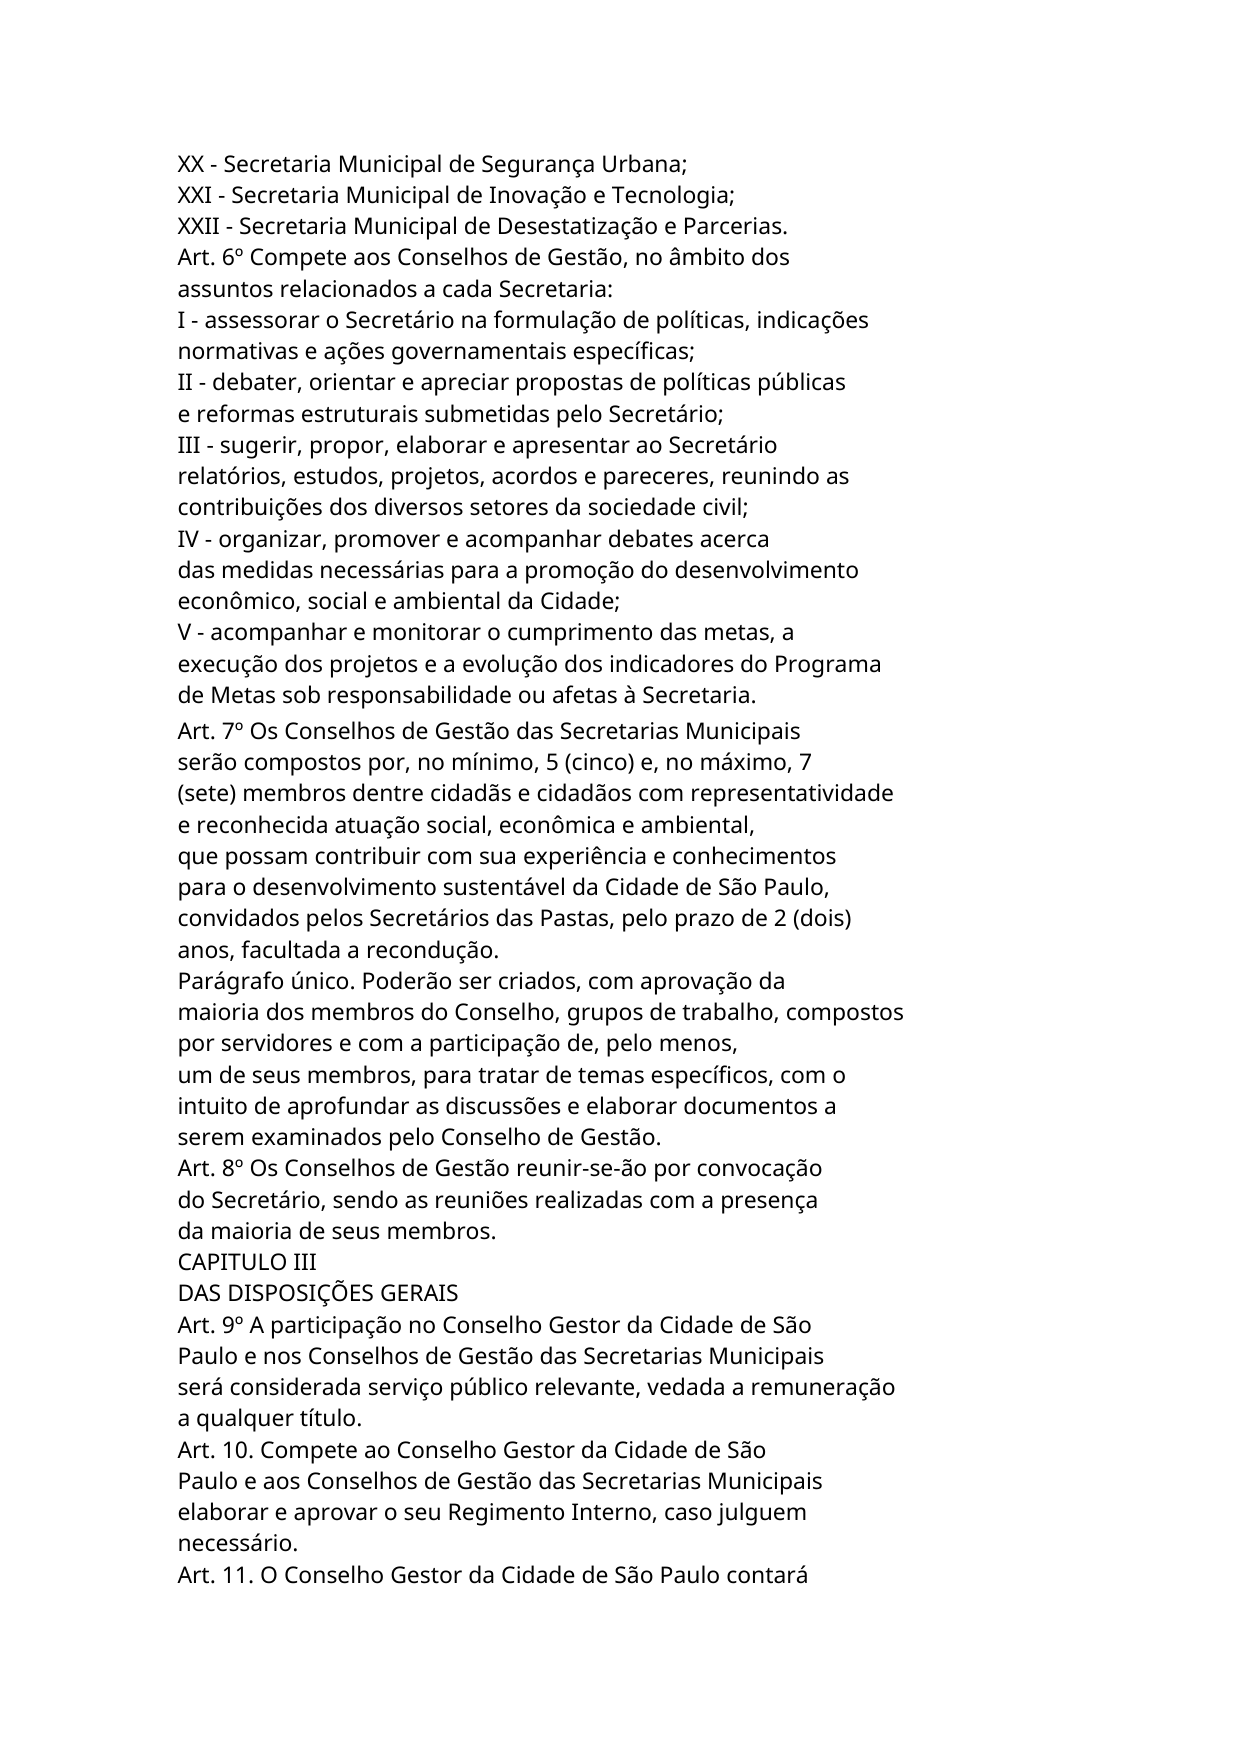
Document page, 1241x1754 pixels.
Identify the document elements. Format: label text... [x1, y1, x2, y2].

text um de seus membros, para tratar de temas específicos, com o [177, 1058, 1063, 1090]
text III - sugerir, propor, elaborar e apresentar ao Secretário [177, 429, 1063, 460]
text das medidas necessárias para a promoção do desenvolvimento [177, 554, 1063, 585]
text XX - Secretaria Municipal de Segurança Urbana; [177, 148, 1063, 179]
text II - debater, orientar e apreciar propostas de políticas públicas [177, 366, 1063, 398]
text XXII - Secretaria Municipal de Desestatização e Parcerias. [177, 210, 1063, 241]
text maioria dos membros do Conselho, grupos de trabalho, compostos [177, 996, 1063, 1027]
text CAPITULO III [177, 1246, 1063, 1277]
text Art. 11. O Conselho Gestor da Cidade de São Paulo contará [177, 1558, 1063, 1590]
text contribuições dos diversos setores da sociedade civil; [177, 491, 1063, 523]
text XXI - Secretaria Municipal de Inovação e Tecnologia; [177, 179, 1063, 210]
text anos, facultada a recondução. [177, 933, 1063, 965]
text DAS DISPOSIÇÕES GERAIS [177, 1277, 1063, 1308]
text e reconhecida atuação social, econômica e ambiental, [177, 808, 1063, 840]
text será considerada serviço público relevante, vedada a remuneração [177, 1371, 1063, 1402]
text intuito de aprofundar as discussões e elaborar documentos a [177, 1090, 1063, 1121]
text Art. 9º A participação no Conselho Gestor da Cidade de São [177, 1308, 1063, 1340]
text normativas e ações governamentais específicas; [177, 335, 1063, 366]
text serão compostos por, no mínimo, 5 (cinco) e, no máximo, 7 [177, 746, 1063, 777]
text que possam contribuir com sua experiência e conhecimentos [177, 840, 1063, 871]
text para o desenvolvimento sustentável da Cidade de São Paulo, [177, 871, 1063, 902]
text V - acompanhar e monitorar o cumprimento das metas, a [177, 616, 1063, 648]
text do Secretário, sendo as reuniões realizadas com a presença [177, 1183, 1063, 1215]
text Paulo e nos Conselhos de Gestão das Secretarias Municipais [177, 1340, 1063, 1371]
text relatórios, estudos, projetos, acordos e pareceres, reunindo as [177, 460, 1063, 491]
text I - assessorar o Secretário na formulação de políticas, indicações [177, 304, 1063, 335]
text necessário. [177, 1527, 1063, 1558]
text por servidores e com a participação de, pelo menos, [177, 1027, 1063, 1058]
text assuntos relacionados a cada Secretaria: [177, 273, 1063, 304]
text a qualquer título. [177, 1402, 1063, 1433]
text da maioria de seus membros. [177, 1215, 1063, 1246]
text execução dos projetos e a evolução dos indicadores do Programa [177, 648, 1063, 679]
text e reformas estruturais submetidas pelo Secretário; [177, 398, 1063, 429]
text elaborar e aprovar o seu Regimento Interno, caso julguem [177, 1496, 1063, 1527]
text (sete) membros dentre cidadãs e cidadãos com representatividade [177, 777, 1063, 808]
text Parágrafo único. Poderão ser criados, com aprovação da [177, 965, 1063, 996]
text Art. 10. Compete ao Conselho Gestor da Cidade de São [177, 1433, 1063, 1465]
text IV - organizar, promover e acompanhar debates acerca [177, 523, 1063, 554]
text Art. 7º Os Conselhos de Gestão das Secretarias Municipais [177, 715, 1063, 746]
text de Metas sob responsabilidade ou afetas à Secretaria. [177, 679, 1063, 710]
text Art. 8º Os Conselhos de Gestão reunir-se-ão por convocação [177, 1152, 1063, 1183]
text serem examinados pelo Conselho de Gestão. [177, 1121, 1063, 1152]
text econômico, social e ambiental da Cidade; [177, 585, 1063, 616]
text Art. 6º Compete aos Conselhos de Gestão, no âmbito dos [177, 241, 1063, 273]
text convidados pelos Secretários das Pastas, pelo prazo de 2 (dois) [177, 902, 1063, 933]
text Paulo e aos Conselhos de Gestão das Secretarias Municipais [177, 1465, 1063, 1496]
